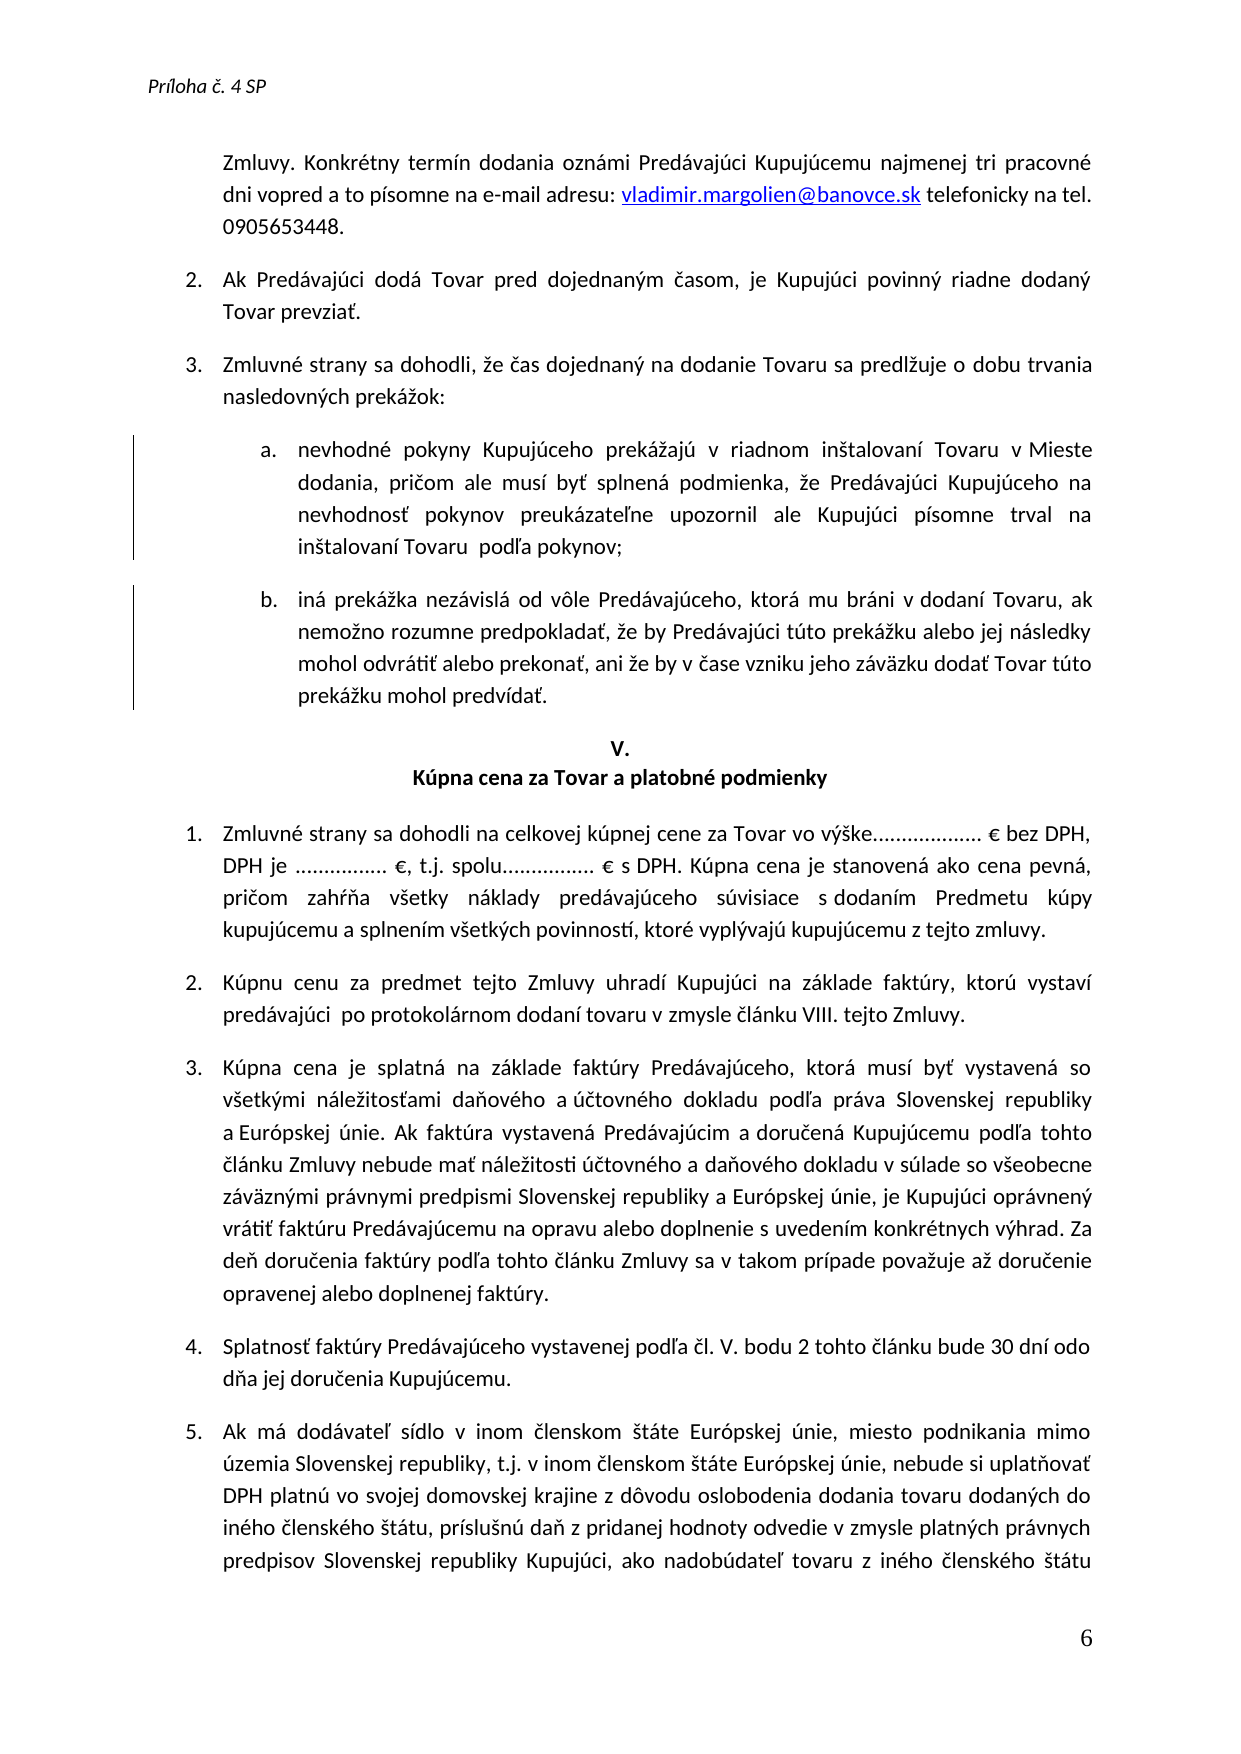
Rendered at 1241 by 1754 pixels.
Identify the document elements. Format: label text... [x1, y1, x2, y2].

list iná prekážka nezávislá od vôle Predávajúceho, ktorá mu bráni v dodaní Tovaru, ak nemožno rozumne predpokladať, že by Predávajúci túto prekážku alebo jej následky mohol odvrátiť alebo prekonať, ani že by v čase vzniku jeho záväzku dodať Tovar túto prekážku mohol predvídať. [260, 585, 1093, 709]
list nevhodné pokyny Kupujúceho prekážajú v riadnom inštalovaní Tovaru v Mieste dodania, pričom ale musí byť splnená podmienka, že Predávajúci Kupujúceho na nevhodnosť pokynov preukázateľne upozornil ale Kupujúci písomne trval na inštalovaní Tovaru podľa pokynov; [260, 435, 1093, 560]
text Kúpna cena za Tovar a platobné podmienky [148, 763, 1093, 791]
list Splatnosť faktúry Predávajúceho vystavenej podľa čl. V. bodu 2 tohto článku bude 30 dní odo dňa jej doručenia Kupujúcemu. [185, 1332, 1093, 1392]
list Zmluvné strany sa dohodli na celkovej kúpnej cene za Tovar vo výške................... € bez DPH, DPH je ................ €, t.j. spolu................ € s DPH. Kúpna cena je stanovená ako cena pevná, pričom zahŕňa všetky náklady predávajúceho súvisiace s dodaním Predmetu kúpy kupujúcemu a splnením všetkých povinností, ktoré vyplývajú kupujúcemu z tejto zmluvy. [185, 819, 1093, 943]
list Kúpnu cenu za predmet tejto Zmluvy uhradí Kupujúci na základe faktúry, ktorú vystaví predávajúci po protokolárnom dodaní tovaru v zmysle článku VIII. tejto Zmluvy. [185, 968, 1093, 1028]
text V. [148, 734, 1093, 763]
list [185, 1417, 1093, 1574]
list Kúpna cena je splatná na základe faktúry Predávajúceho, ktorá musí byť vystavená so všetkými náležitosťami daňového a účtovného dokladu podľa práva Slovenskej republiky a Európskej únie. Ak faktúra vystavená Predávajúcim a doručená Kupujúcemu podľa tohto článku Zmluvy nebude mať náležitosti účtovného a daňového dokladu v súlade so všeobecne záväznými právnymi predpismi Slovenskej republiky a Európskej únie, je Kupujúci oprávnený vrátiť faktúru Predávajúcemu na opravu alebo doplnenie s uvedením konkrétnych výhrad. Za deň doručenia faktúry podľa tohto článku Zmluvy sa v takom prípade považuje až doručenie opravenej alebo doplnenej faktúry. [185, 1053, 1093, 1307]
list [185, 148, 1093, 240]
list Ak Predávajúci dodá Tovar pred dojednaným časom, je Kupujúci povinný riadne dodaný Tovar prevziať. [185, 265, 1093, 325]
list Zmluvné strany sa dohodli, že čas dojednaný na dodanie Tovaru sa predlžuje o dobu trvania nasledovných prekážok: [185, 350, 1093, 410]
